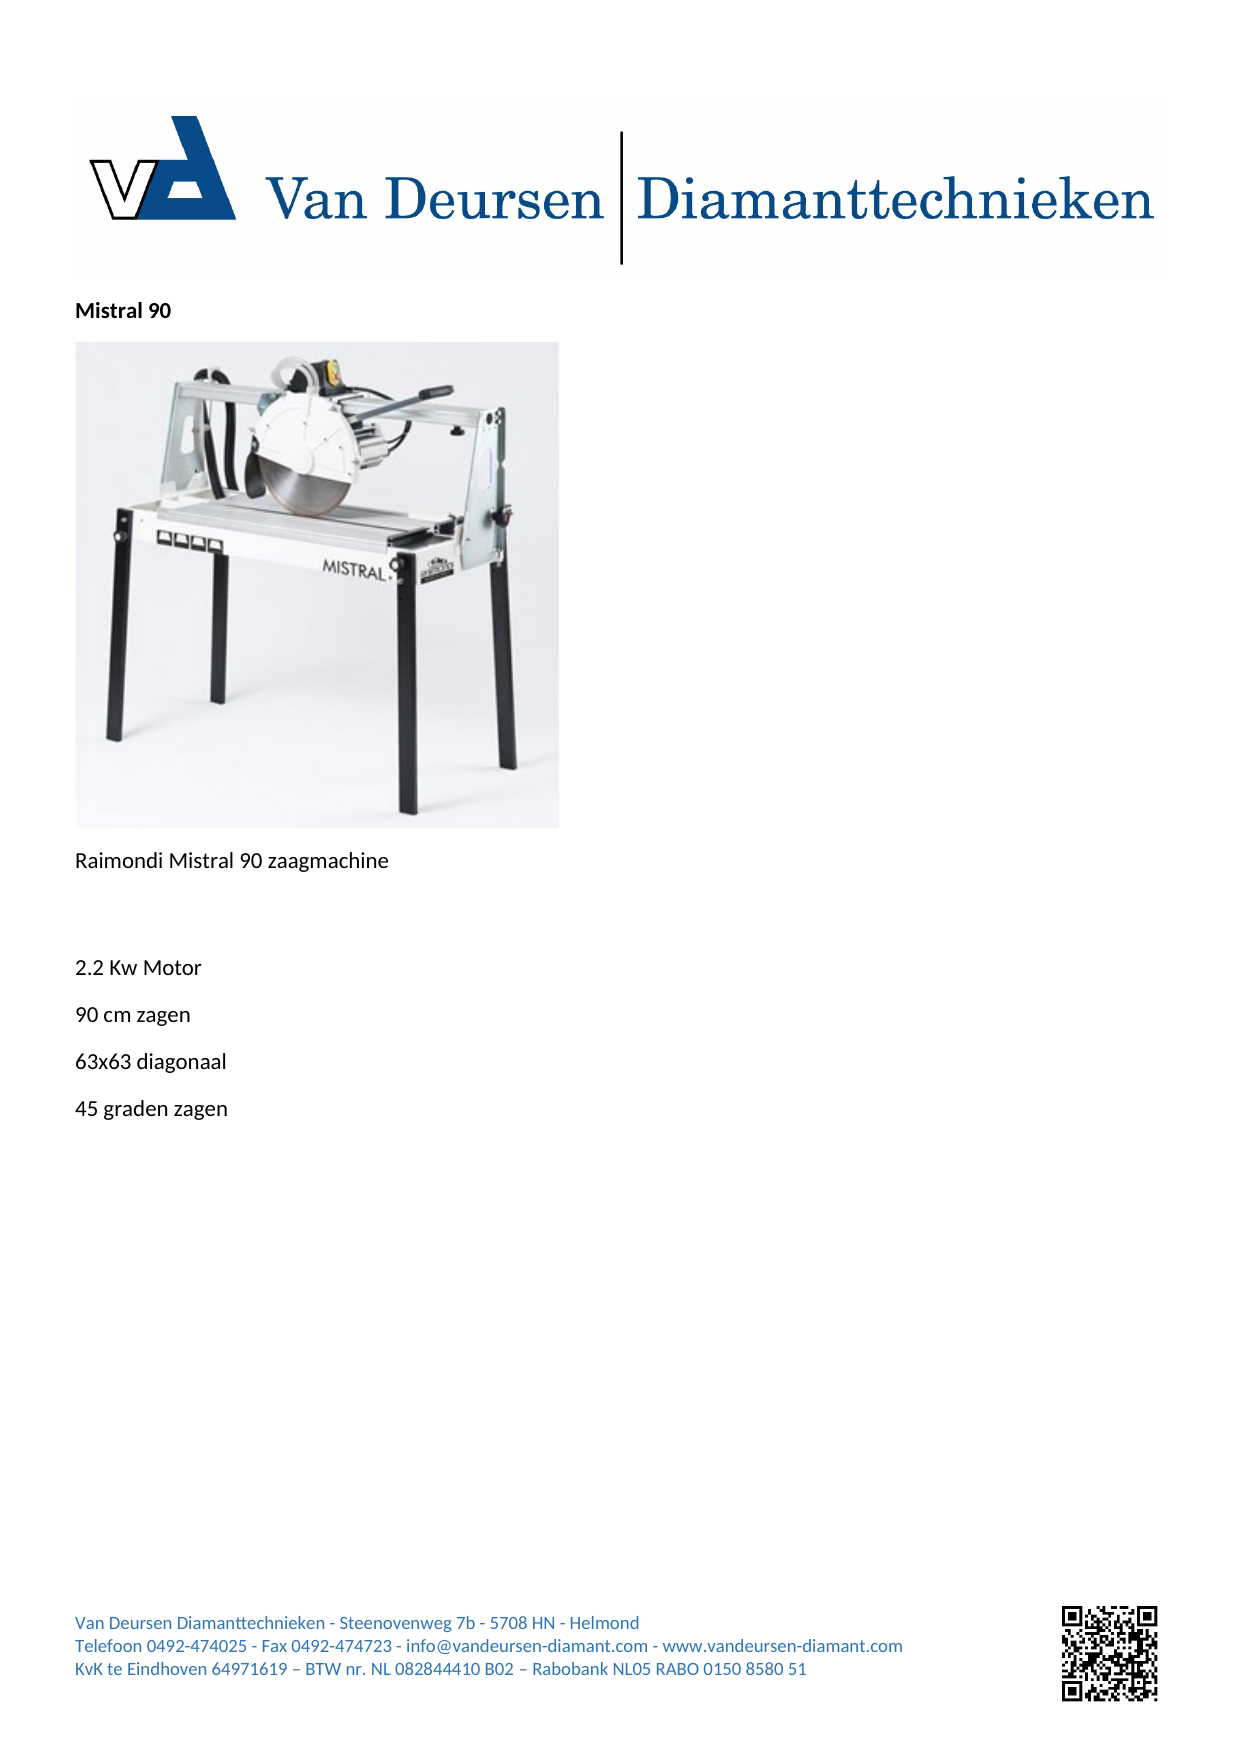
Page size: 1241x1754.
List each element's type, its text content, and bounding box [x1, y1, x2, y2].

text Mistral 90 [75, 296, 1165, 324]
picture [1059, 1603, 1160, 1704]
picture [75, 101, 1166, 277]
text Raimondi Mistral 90 zaagmachine [75, 846, 1165, 934]
